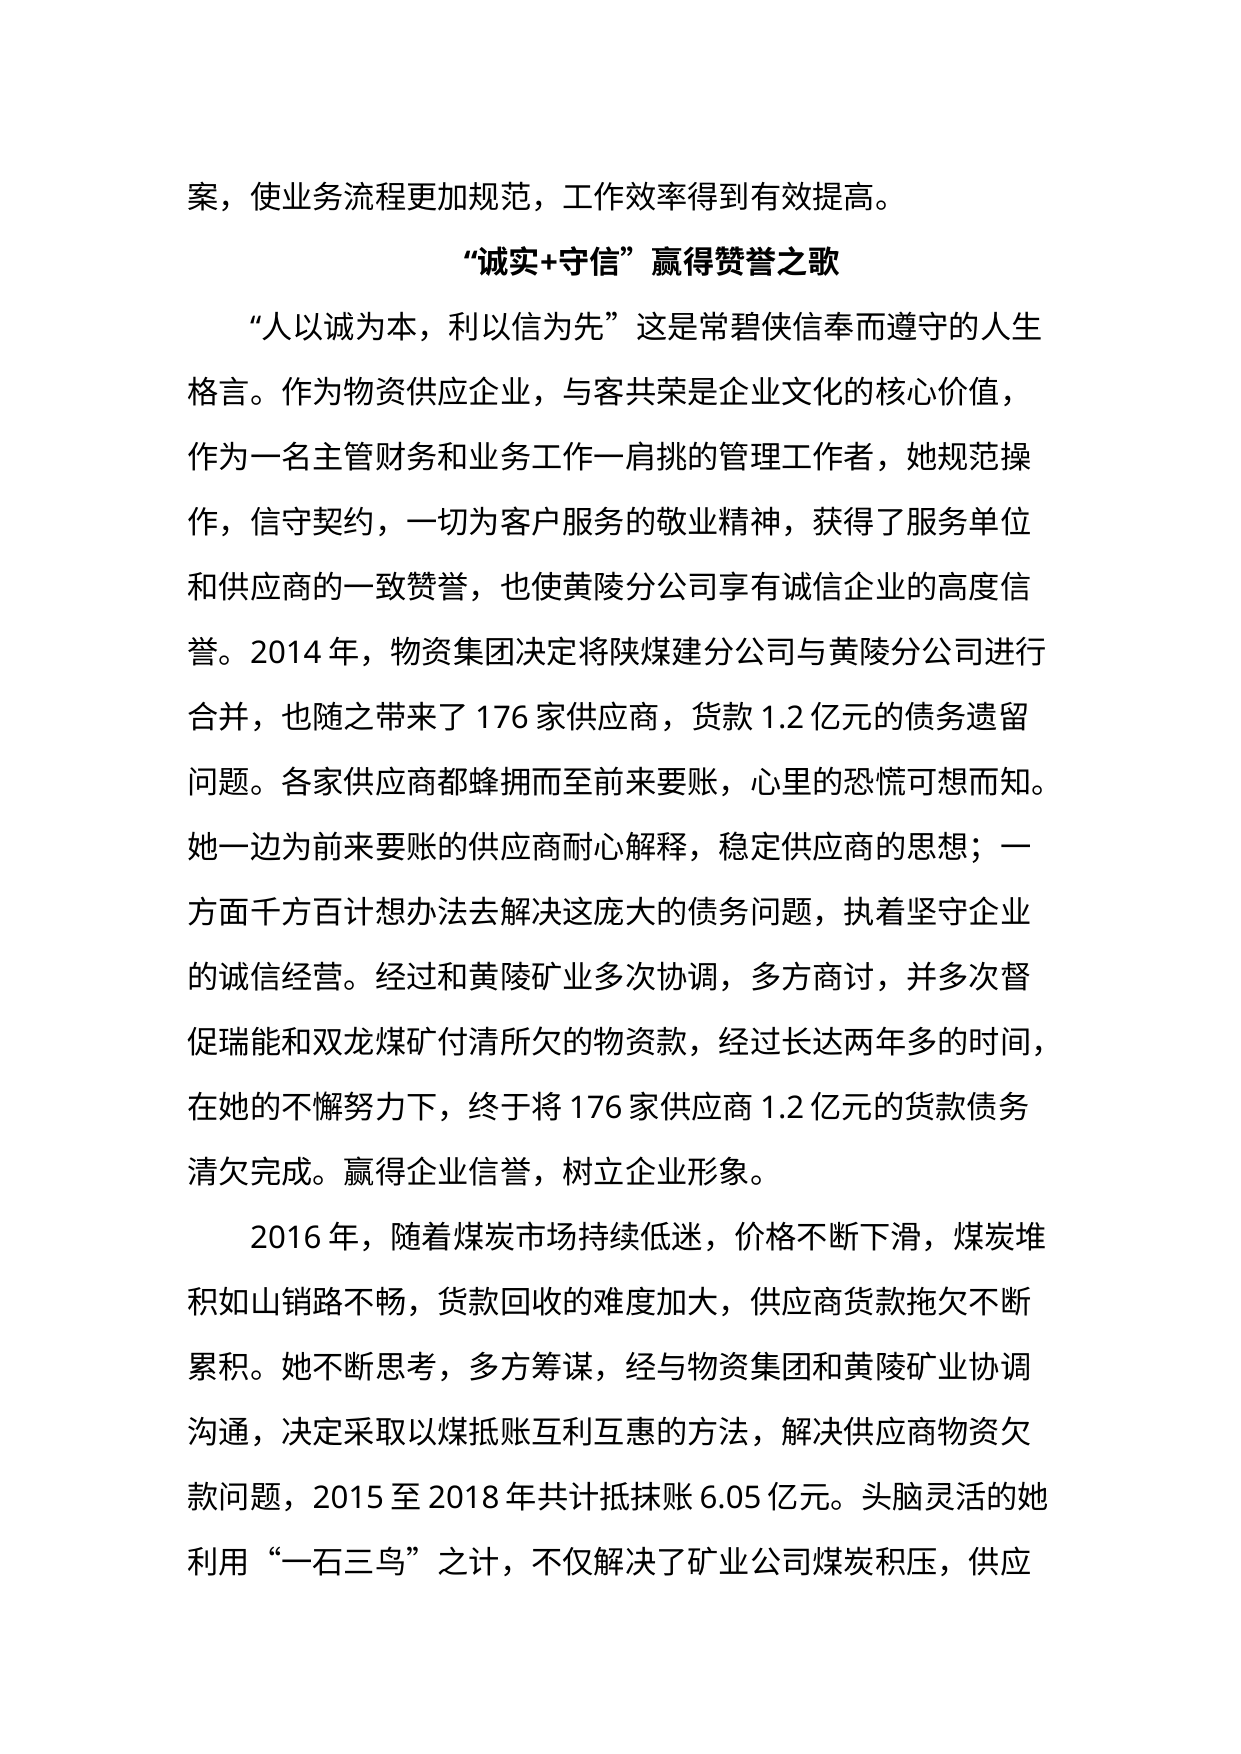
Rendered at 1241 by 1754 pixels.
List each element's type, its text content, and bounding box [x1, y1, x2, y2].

text “人以诚为本，利以信为先”这是常碧侠信奉而遵守的人生格言。作为物资供应企业，与客共荣是企业文化的核心价值，作为一名主管财务和业务工作一肩挑的管理工作者，她规范操作，信守契约，一切为客户服务的敬业精神，获得了服务单位和供应商的一致赞誉，也使黄陵分公司享有诚信企业的高度信誉。2014年，物资集团决定将陕煤建分公司与黄陵分公司进行合并，也随之带来了176家供应商，货款1.2亿元的债务遗留问题。各家供应商都蜂拥而至前来要账，心里的恐慌可想而知。她一边为前来要账的供应商耐心解释，稳定供应商的思想；一方面千方百计想办法去解决这庞大的债务问题，执着坚守企业的诚信经营。经过和黄陵矿业多次协调，多方商讨，并多次督促瑞能和双龙煤矿付清所欠的物资款，经过长达两年多的时间，在她的不懈努力下，终于将176家供应商1.2亿元的货款债务清欠完成。赢得企业信誉，树立企业形象。 [187, 292, 1053, 1202]
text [187, 162, 1053, 227]
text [187, 1202, 1053, 1592]
text “诚实+守信”赢得赞誉之歌 [187, 227, 1053, 292]
